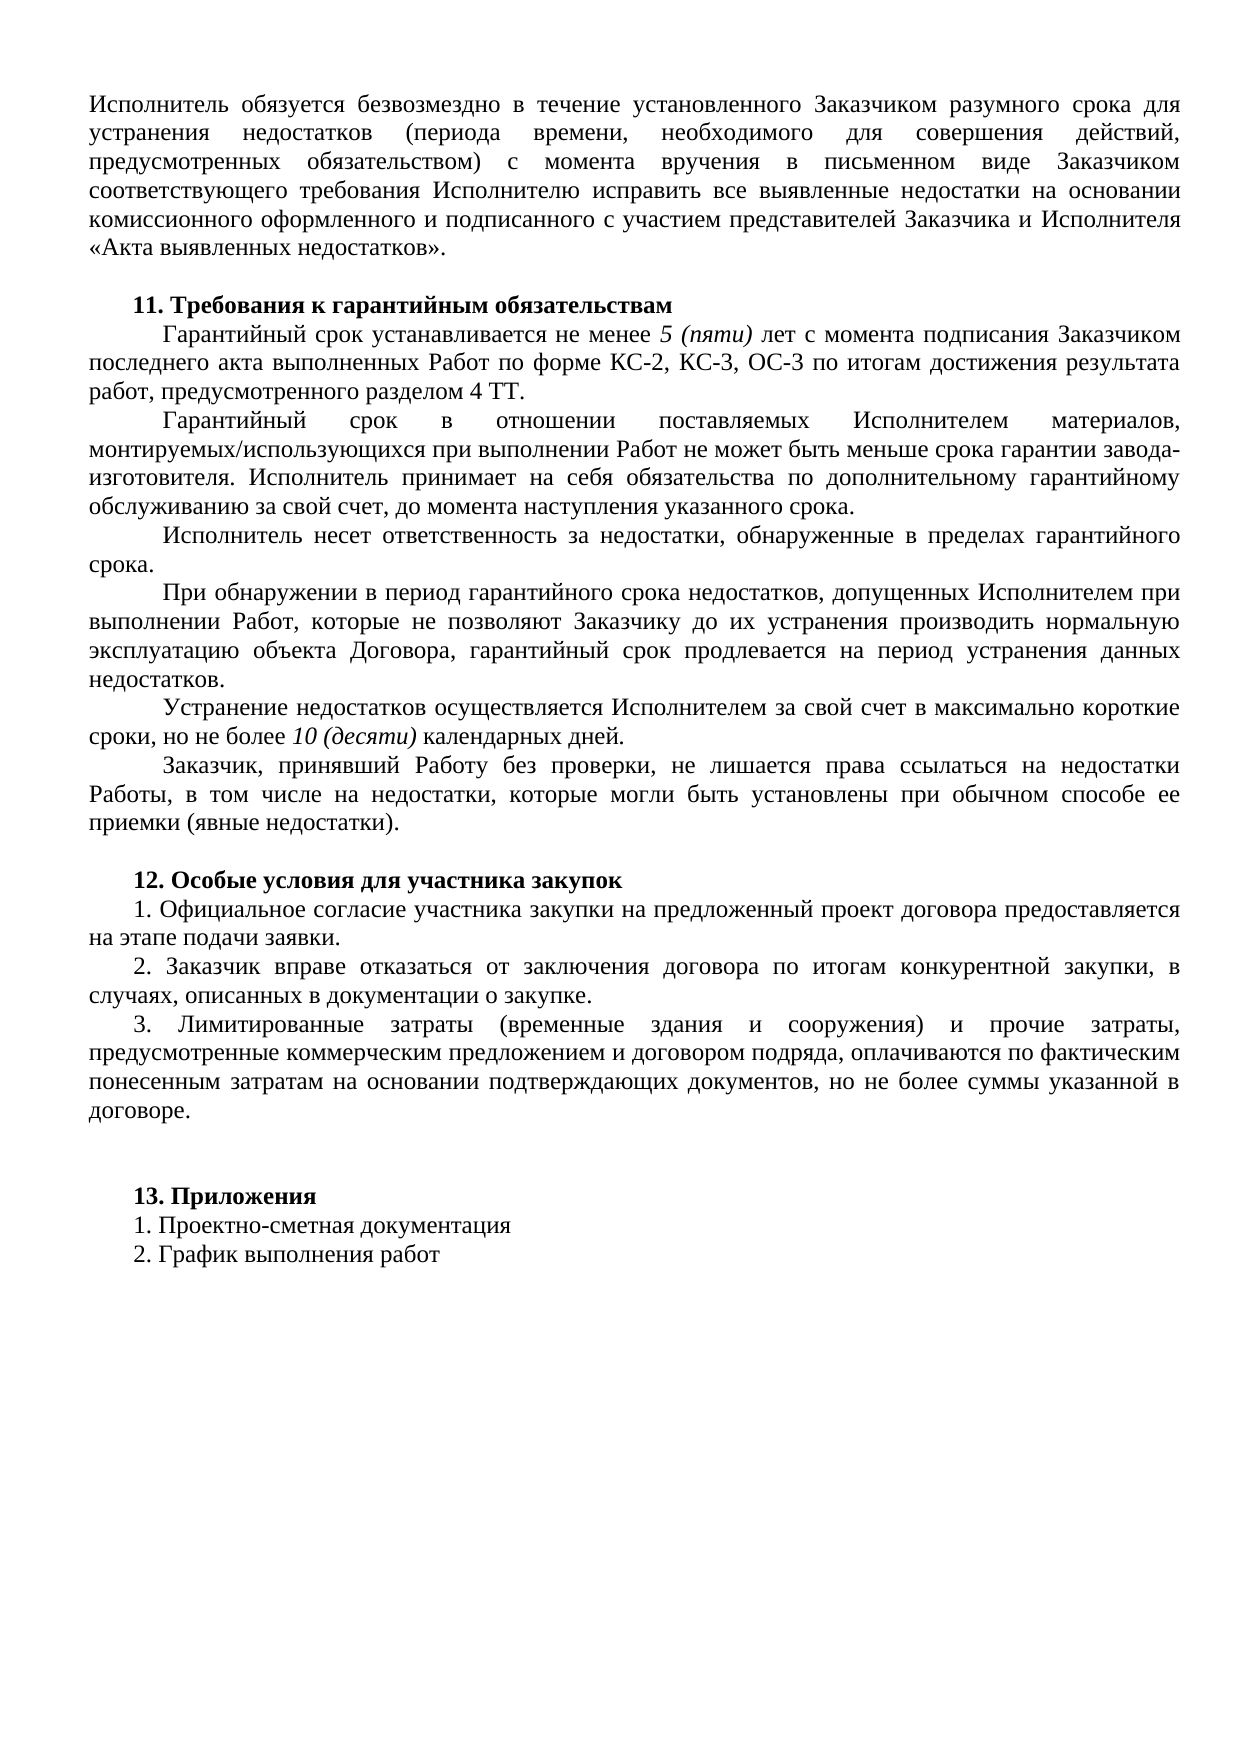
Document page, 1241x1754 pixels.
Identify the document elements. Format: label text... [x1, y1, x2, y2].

text 3. Лимитированные затраты (временные здания и сооружения) и прочие затраты, предусмотренные коммерческим предложением и договором подряда, оплачиваются по фактическим понесенным затратам на основании подтверждающих документов, но не более суммы указанной в договоре. [89, 1009, 1181, 1124]
text 11. Требования к гарантийным обязательствам [89, 290, 1181, 319]
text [89, 89, 1181, 261]
text При обнаружении в период гарантийного срока недостатков, допущенных Исполнителем при выполнении Работ, которые не позволяют Заказчику до их устранения производить нормальную эксплуатацию объекта Договора, гарантийный срок продлевается на период устранения данных недостатков. [89, 577, 1181, 692]
text Гарантийный срок в отношении поставляемых Исполнителем материалов, монтируемых/использующихся при выполнении Работ не может быть меньше срока гарантии завода-изготовителя. Исполнитель принимает на себя обязательства по дополнительному гарантийному обслуживанию за свой счет, до момента наступления указанного срока. [89, 405, 1181, 520]
text 13. Приложения [89, 1181, 1181, 1210]
text 12. Особые условия для участника закупок [89, 865, 1181, 894]
text 2. Заказчик вправе отказаться от заключения договора по итогам конкурентной закупки, в случаях, описанных в документации о закупке. [89, 951, 1181, 1009]
text 2. График выполнения работ [89, 1239, 1181, 1267]
text Гарантийный срок устанавливается не менее 5 (пяти) лет с момента подписания Заказчиком последнего акта выполненных Работ по форме КС-2, КС-3, ОС-3 по итогам достижения результата работ, предусмотренного разделом 4 ТТ. [89, 319, 1181, 405]
text Заказчик, принявший Работу без проверки, не лишается права ссылаться на недостатки Работы, в том числе на недостатки, которые могли быть установлены при обычном способе ее приемки (явные недостатки). [89, 750, 1181, 836]
text Устранение недостатков осуществляется Исполнителем за свой счет в максимально короткие сроки, но не более 10 (десяти) календарных дней. [89, 692, 1181, 750]
text Исполнитель несет ответственность за недостатки, обнаруженные в пределах гарантийного срока. [89, 520, 1181, 577]
text 1. Официальное согласие участника закупки на предложенный проект договора предоставляется на этапе подачи заявки. [89, 894, 1181, 951]
text 1. Проектно-сметная документация [89, 1210, 1181, 1239]
